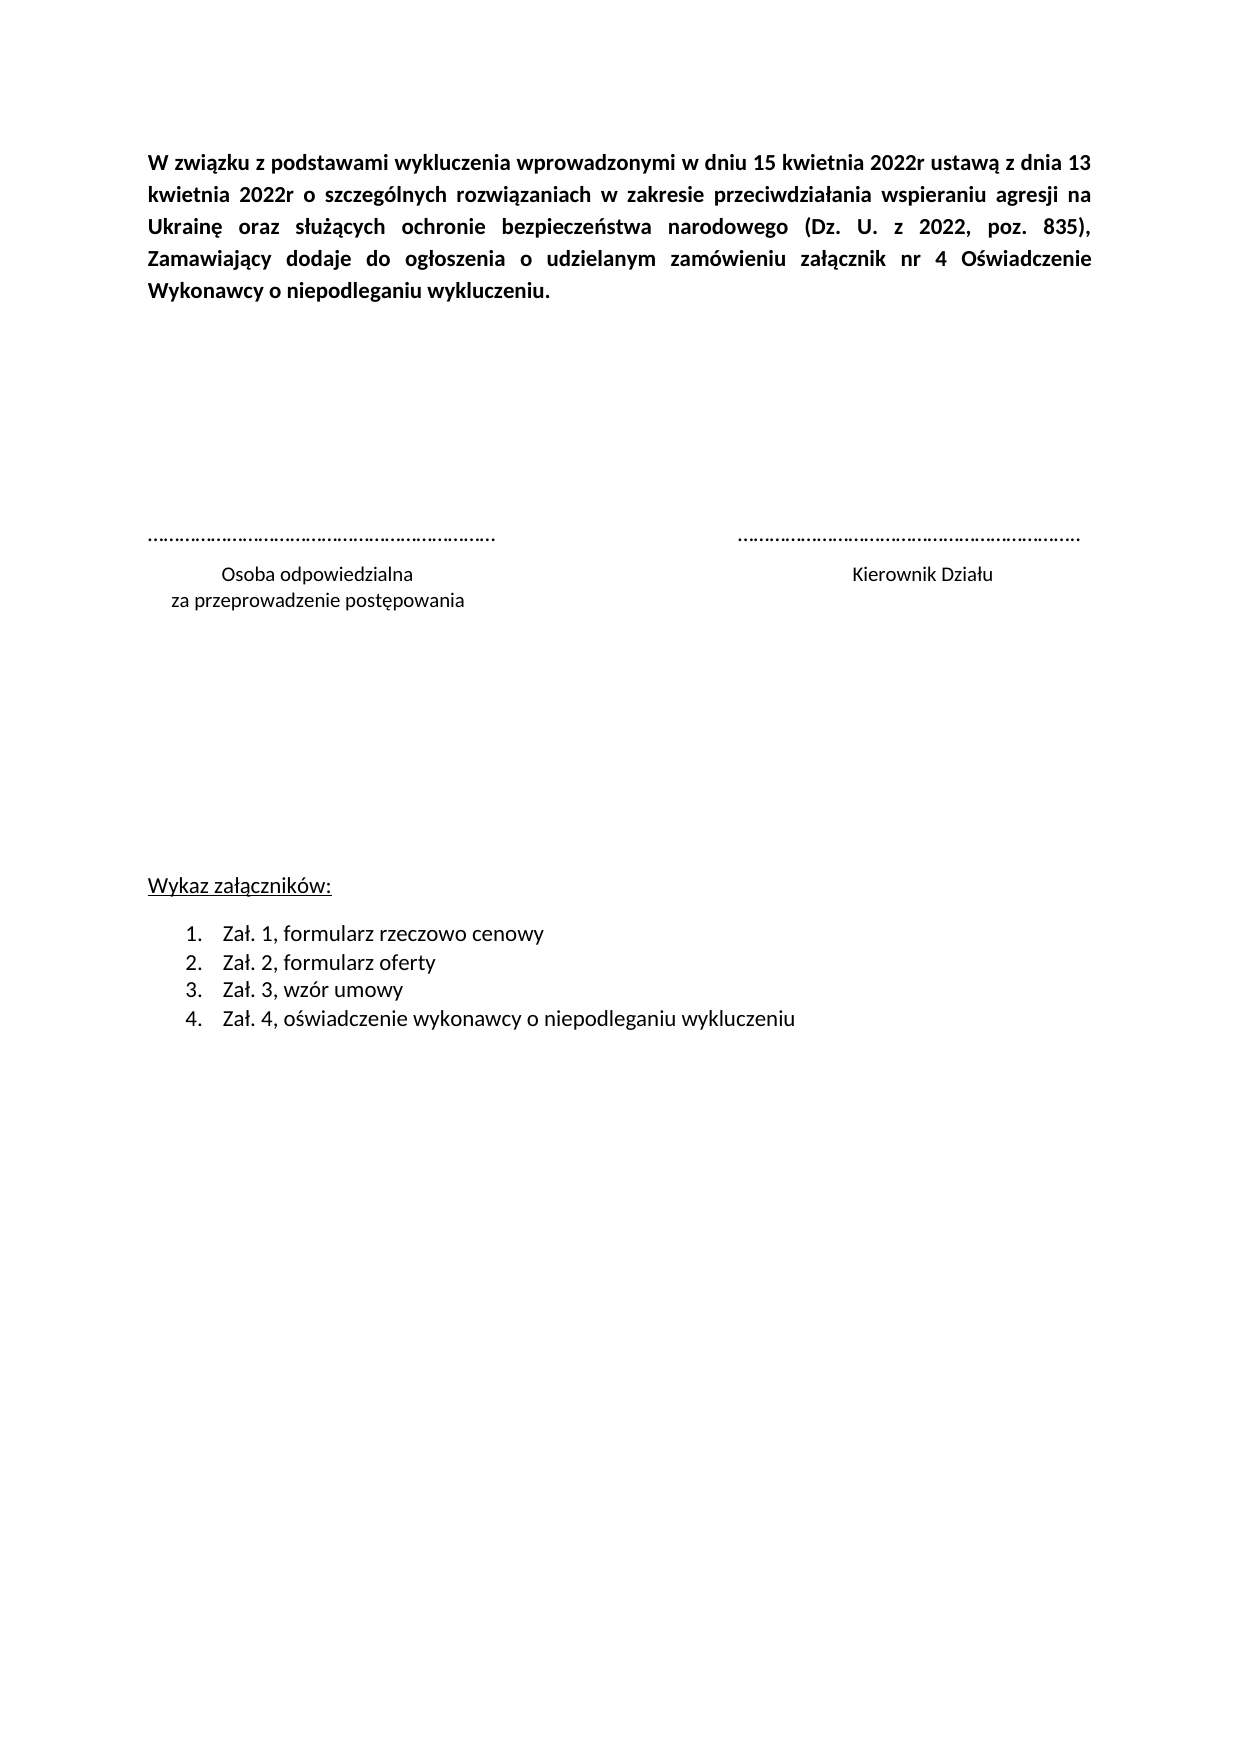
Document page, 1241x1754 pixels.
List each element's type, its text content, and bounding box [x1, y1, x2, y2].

list Zał. 3, wzór umowy [185, 976, 1093, 1004]
list Zał. 1, formularz rzeczowo cenowy [185, 919, 1093, 948]
text za przeprowadzenie postępowania [148, 587, 1093, 612]
list Zał. 2, formularz oferty [185, 948, 1093, 976]
text Wykaz załączników: [148, 871, 1093, 899]
list ………………………………………………………… ……………………………………………………….. [148, 519, 1093, 547]
list Zał. 4, oświadczenie wykonawcy o niepodleganiu wykluczeniu [185, 1004, 1093, 1032]
text W związku z podstawami wykluczenia wprowadzonymi w dniu 15 kwietnia 2022r ustawą z dnia 13 kwietnia 2022r o szczególnych rozwiązaniach w zakresie przeciwdziałania wspieraniu agresji na Ukrainę oraz służących ochronie bezpieczeństwa narodowego (Dz. U. z 2022, poz. 835), Zamawiający dodaje do ogłoszenia o udzielanym zamówieniu załącznik nr 4 Oświadczenie Wykonawcy o niepodleganiu wykluczeniu. [148, 148, 1093, 304]
list Osoba odpowiedzialna Kierownik Działu [221, 561, 1093, 587]
